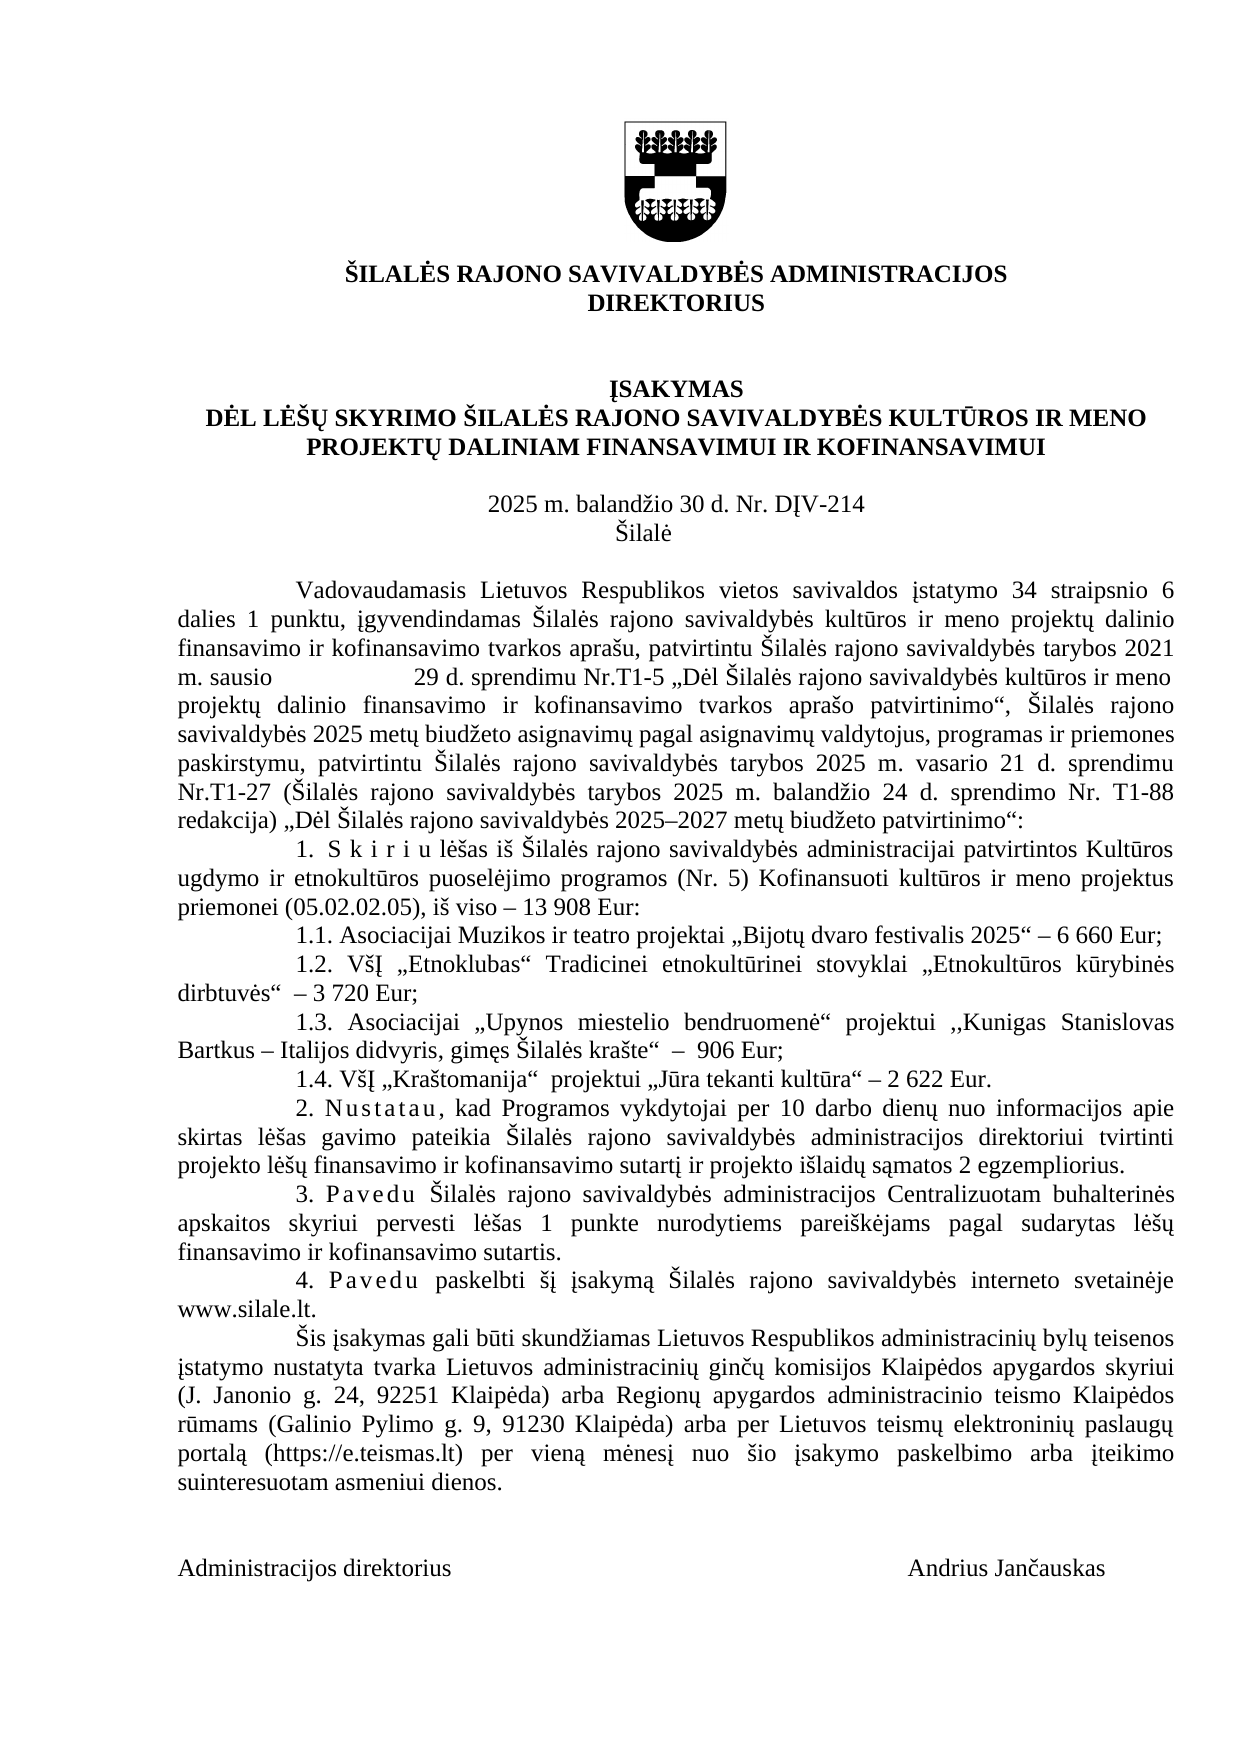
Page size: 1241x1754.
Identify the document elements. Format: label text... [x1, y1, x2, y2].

text Administracijos direktorius Andrius Jančauskas [177, 1553, 1175, 1582]
text Vadovaudamasis Lietuvos Respublikos vietos savivaldos įstatymo 34 straipsnio 6 dalies 1 punktu, įgyvendindamas Šilalės rajono savivaldybės kultūros ir meno projektų dalinio finansavimo ir kofinansavimo tvarkos aprašu, patvirtintu Šilalės rajono savivaldybės tarybos 2021 m. sausio 29 d. sprendimu Nr.T1-5 „Dėl Šilalės rajono savivaldybės kultūros ir meno projektų dalinio finansavimo ir kofinansavimo tvarkos aprašo patvirtinimo“, Šilalės rajono savivaldybės 2025 metų biudžeto asignavimų pagal asignavimų valdytojus, programas ir priemones paskirstymu, patvirtintu Šilalės rajono savivaldybės tarybos 2025 m. vasario 21 d. sprendimu Nr.T1-27 (Šilalės rajono savivaldybės tarybos 2025 m. balandžio 24 d. sprendimo Nr. T1-88 redakcija) „Dėl Šilalės rajono savivaldybės 2025–2027 metų biudžeto patvirtinimo“: [177, 575, 1175, 834]
text 1.3. Asociacijai „Upynos miestelio bendruomenė“ projektui ,,Kunigas Stanislovas Bartkus – Italijos didvyris, gimęs Šilalės krašte“ – 906 Eur; [177, 1007, 1175, 1064]
list S k i r i u lėšas iš Šilalės rajono savivaldybės administracijai patvirtintos Kultūros ugdymo ir etnokultūros puoselėjimo programos (Nr. 5) Kofinansuoti kultūros ir meno projektus priemonei (05.02.02.05), iš viso – 13 908 Eur: [177, 834, 1175, 920]
text ŠILALĖS RAJONO SAVIVALDYBĖS ADMINISTRACIJOS [177, 259, 1175, 288]
list 2. Nustatau, kad Programos vykdytojai per 10 darbo dienų nuo informacijos apie skirtas lėšas gavimo pateikia Šilalės rajono savivaldybės administracijos direktoriui tvirtinti projekto lėšų finansavimo ir kofinansavimo sutartį ir projekto išlaidų sąmatos 2 egzempliorius. [177, 1093, 1175, 1179]
text 1.2. VšĮ „Etnoklubas“ Tradicinei etnokultūrinei stovyklai „Etnokultūros kūrybinės dirbtuvės“ – 3 720 Eur; [177, 949, 1175, 1007]
text 3. Pavedu Šilalės rajono savivaldybės administracijos Centralizuotam buhalterinės apskaitos skyriui pervesti lėšas 1 punkte nurodytiems pareiškėjams pagal sudarytas lėšų finansavimo ir kofinansavimo sutartis. [177, 1179, 1175, 1265]
text ĮSAKYMAS [177, 374, 1175, 403]
text 1.4. VšĮ „Kraštomanija“ projektui „Jūra tekanti kultūra“ – 2 622 Eur. [177, 1064, 1175, 1093]
text 1.1. Asociacijai Muzikos ir teatro projektai „Bijotų dvaro festivalis 2025“ – 6 660 Eur; [177, 920, 1175, 949]
picture [623, 118, 729, 242]
text Šilalė [177, 518, 1175, 547]
text 4. Pavedu paskelbti šį įsakymą Šilalės rajono savivaldybės interneto svetainėje www.silale.lt. [177, 1265, 1175, 1323]
text 2025 m. balandžio 30 d. Nr. DĮV-214 [177, 489, 1175, 518]
title DĖL LĖŠŲ SKYRIMO ŠILALĖS RAJONO SAVIVALDYBĖS KULTŪROS IR MENO PROJEKTŲ DALINIAM FINANSAVIMUI IR KOFINANSAVIMUI [177, 403, 1175, 460]
text Šis įsakymas gali būti skundžiamas Lietuvos Respublikos administracinių bylų teisenos įstatymo nustatyta tvarka Lietuvos administracinių ginčų komisijos Klaipėdos apygardos skyriui (J. Janonio g. 24, 92251 Klaipėda) arba Regionų apygardos administracinio teismo Klaipėdos rūmams (Galinio Pylimo g. 9, 91230 Klaipėda) arba per Lietuvos teismų elektroninių paslaugų portalą (https://e.teismas.lt) per vieną mėnesį nuo šio įsakymo paskelbimo arba įteikimo suinteresuotam asmeniui dienos. [177, 1323, 1175, 1495]
text DIREKTORIUS [177, 288, 1175, 317]
